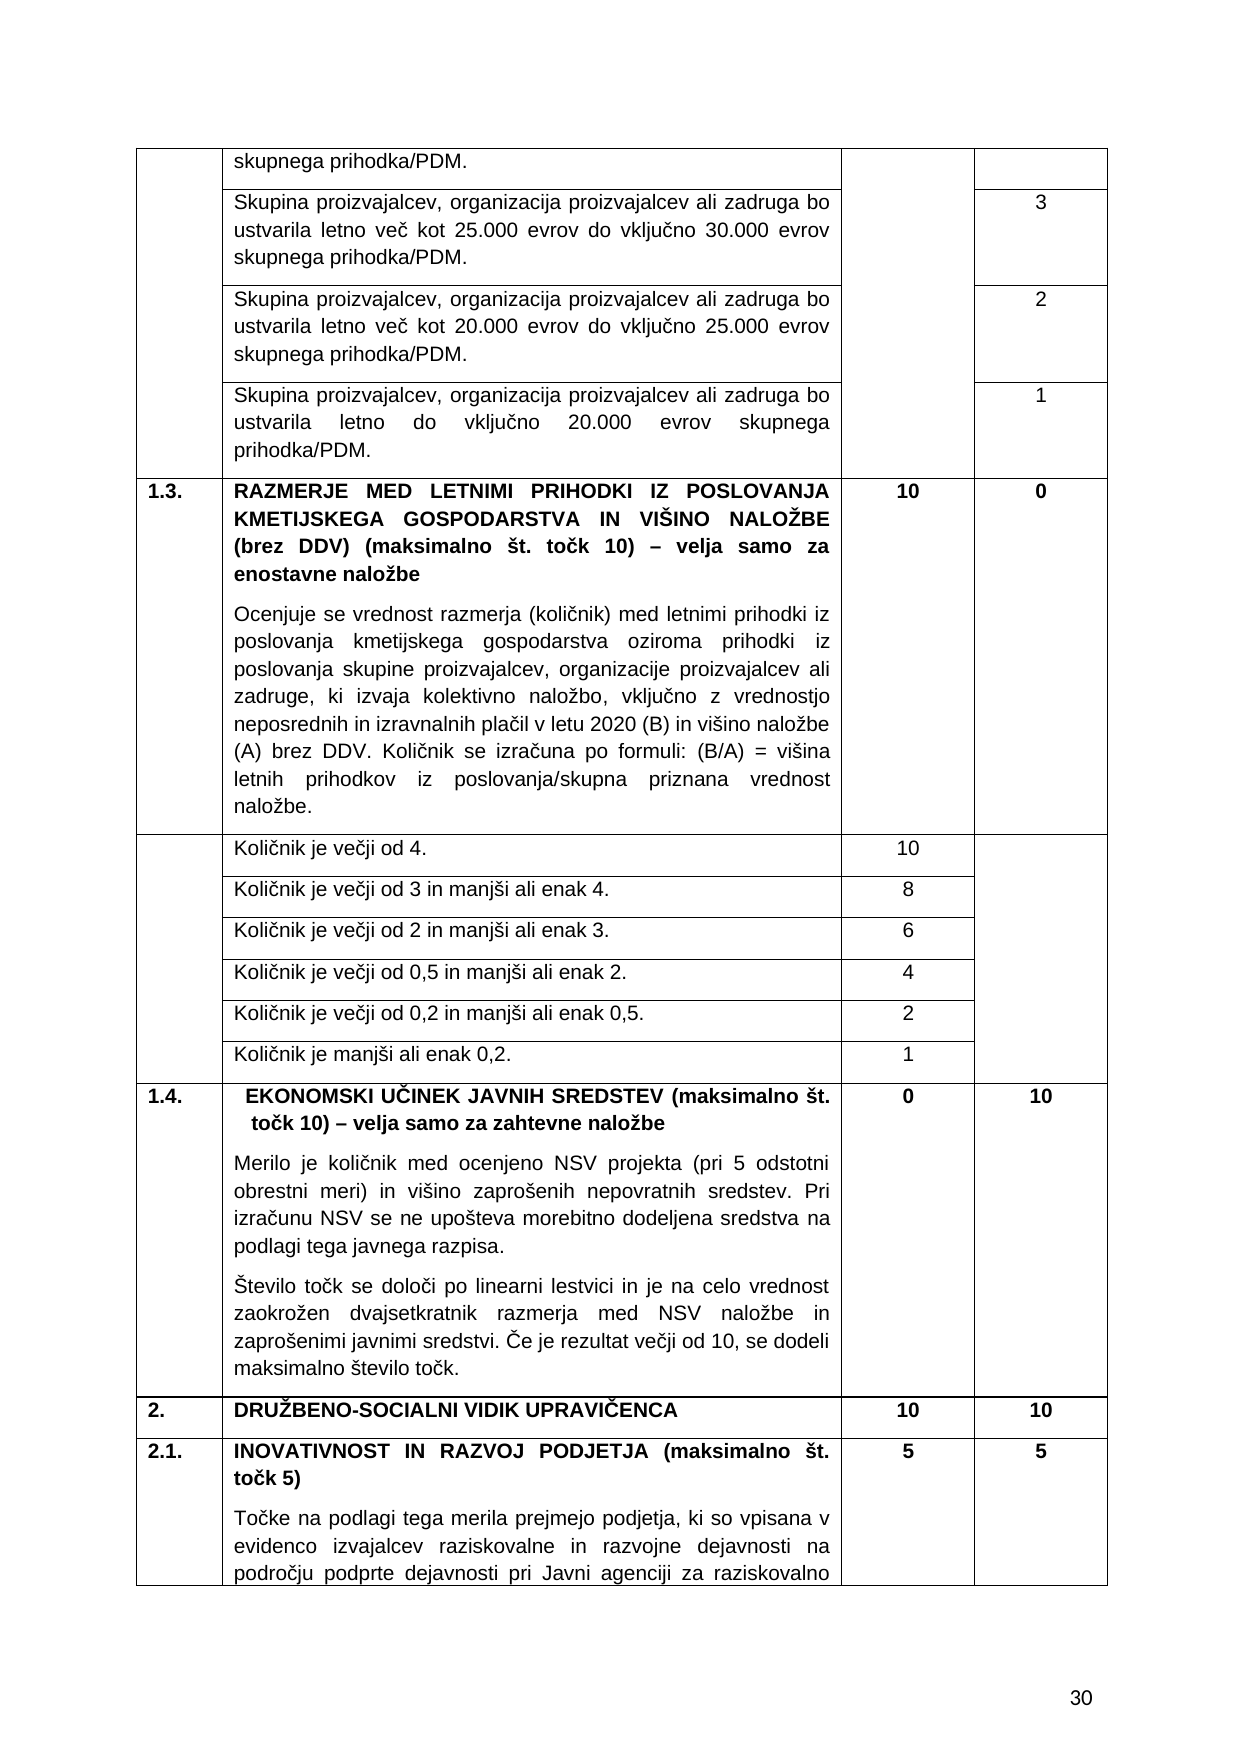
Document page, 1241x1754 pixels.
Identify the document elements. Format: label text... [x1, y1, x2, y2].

table_cell Količnik je večji od 0,5 in manjši ali enak 2. [223, 960, 841, 1000]
table_cell Skupina proizvajalcev, organizacija proizvajalcev ali zadruga bo ustvarila letno več kot 20.000 evrov do vključno 25.000 evrov skupnega prihodka/PDM. [223, 286, 841, 382]
table_cell 1.4. [137, 1084, 222, 1396]
table_cell 10 [842, 835, 974, 876]
table_cell RAZMERJE MED LETNIMI PRIHODKI IZ POSLOVANJA KMETIJSKEGA GOSPODARSTVA IN VIŠINO NALOŽBE (brez DDV) (maksimalno št. točk 10) – velja samo za enostavne naložbe Ocenjuje se vrednost razmerja (količnik) med letnimi prihodki iz poslovanja kmetijskega gospodarstva oziroma prihodki iz poslovanja skupine proizvajalcev, organizacije proizvajalcev ali zadruge, ki izvaja kolektivno naložbo, vključno z vrednostjo neposrednih in izravnalnih plačil v letu 2020 (B) in višino naložbe (A) brez DDV. Količnik se izračuna po formuli: (B/A) = višina letnih prihodkov iz poslovanja/skupna priznana vrednost naložbe. [223, 479, 841, 834]
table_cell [223, 149, 841, 189]
table_cell 5 [975, 1439, 1107, 1585]
table_cell 2 [842, 1001, 974, 1041]
table_cell 0 [975, 479, 1107, 834]
table_cell 2.1. [137, 1439, 222, 1585]
table_cell Količnik je večji od 4. [223, 835, 841, 876]
table_cell Skupina proizvajalcev, organizacija proizvajalcev ali zadruga bo ustvarila letno do vključno 20.000 evrov skupnega prihodka/PDM. [223, 383, 841, 478]
table_cell Količnik je manjši ali enak 0,2. [223, 1042, 841, 1082]
table_cell 1 [975, 383, 1107, 478]
table_cell 5 [842, 1439, 974, 1585]
table_cell 10 [975, 1084, 1107, 1396]
table_cell Količnik je večji od 3 in manjši ali enak 4. [223, 877, 841, 917]
table_cell 4 [842, 960, 974, 1000]
table_cell 8 [842, 877, 974, 917]
table_cell 10 [975, 1398, 1107, 1438]
table_cell 3 [975, 190, 1107, 285]
table_cell 1.3. [137, 479, 222, 834]
table_cell 2. [137, 1398, 222, 1438]
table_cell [223, 1439, 841, 1585]
table_cell EKONOMSKI UČINEK JAVNIH SREDSTEV (maksimalno št. točk 10) – velja samo za zahtevne naložbe Merilo je količnik med ocenjeno NSV projekta (pri 5 odstotni obrestni meri) in višino zaprošenih nepovratnih sredstev. Pri izračunu NSV se ne upošteva morebitno dodeljena sredstva na podlagi tega javnega razpisa. Število točk se določi po linearni lestvici in je na celo vrednost zaokrožen dvajsetkratnik razmerja med NSV naložbe in zaprošenimi javnimi sredstvi. Če je rezultat večji od 10, se dodeli maksimalno število točk. [223, 1084, 841, 1396]
table_cell DRUŽBENO-SOCIALNI VIDIK UPRAVIČENCA [223, 1398, 841, 1438]
table_cell 10 [842, 479, 974, 834]
table_cell 10 [842, 1398, 974, 1438]
table_cell 0 [842, 1084, 974, 1396]
table_cell 1 [842, 1042, 974, 1082]
table_cell [137, 835, 222, 1082]
table_cell 2 [975, 286, 1107, 382]
table_cell Količnik je večji od 0,2 in manjši ali enak 0,5. [223, 1001, 841, 1041]
table_cell 6 [842, 918, 974, 958]
table_cell Količnik je večji od 2 in manjši ali enak 3. [223, 918, 841, 958]
table_cell Skupina proizvajalcev, organizacija proizvajalcev ali zadruga bo ustvarila letno več kot 25.000 evrov do vključno 30.000 evrov skupnega prihodka/PDM. [223, 190, 841, 285]
table_cell 4 [975, 149, 1107, 189]
table_cell [975, 835, 1107, 1082]
